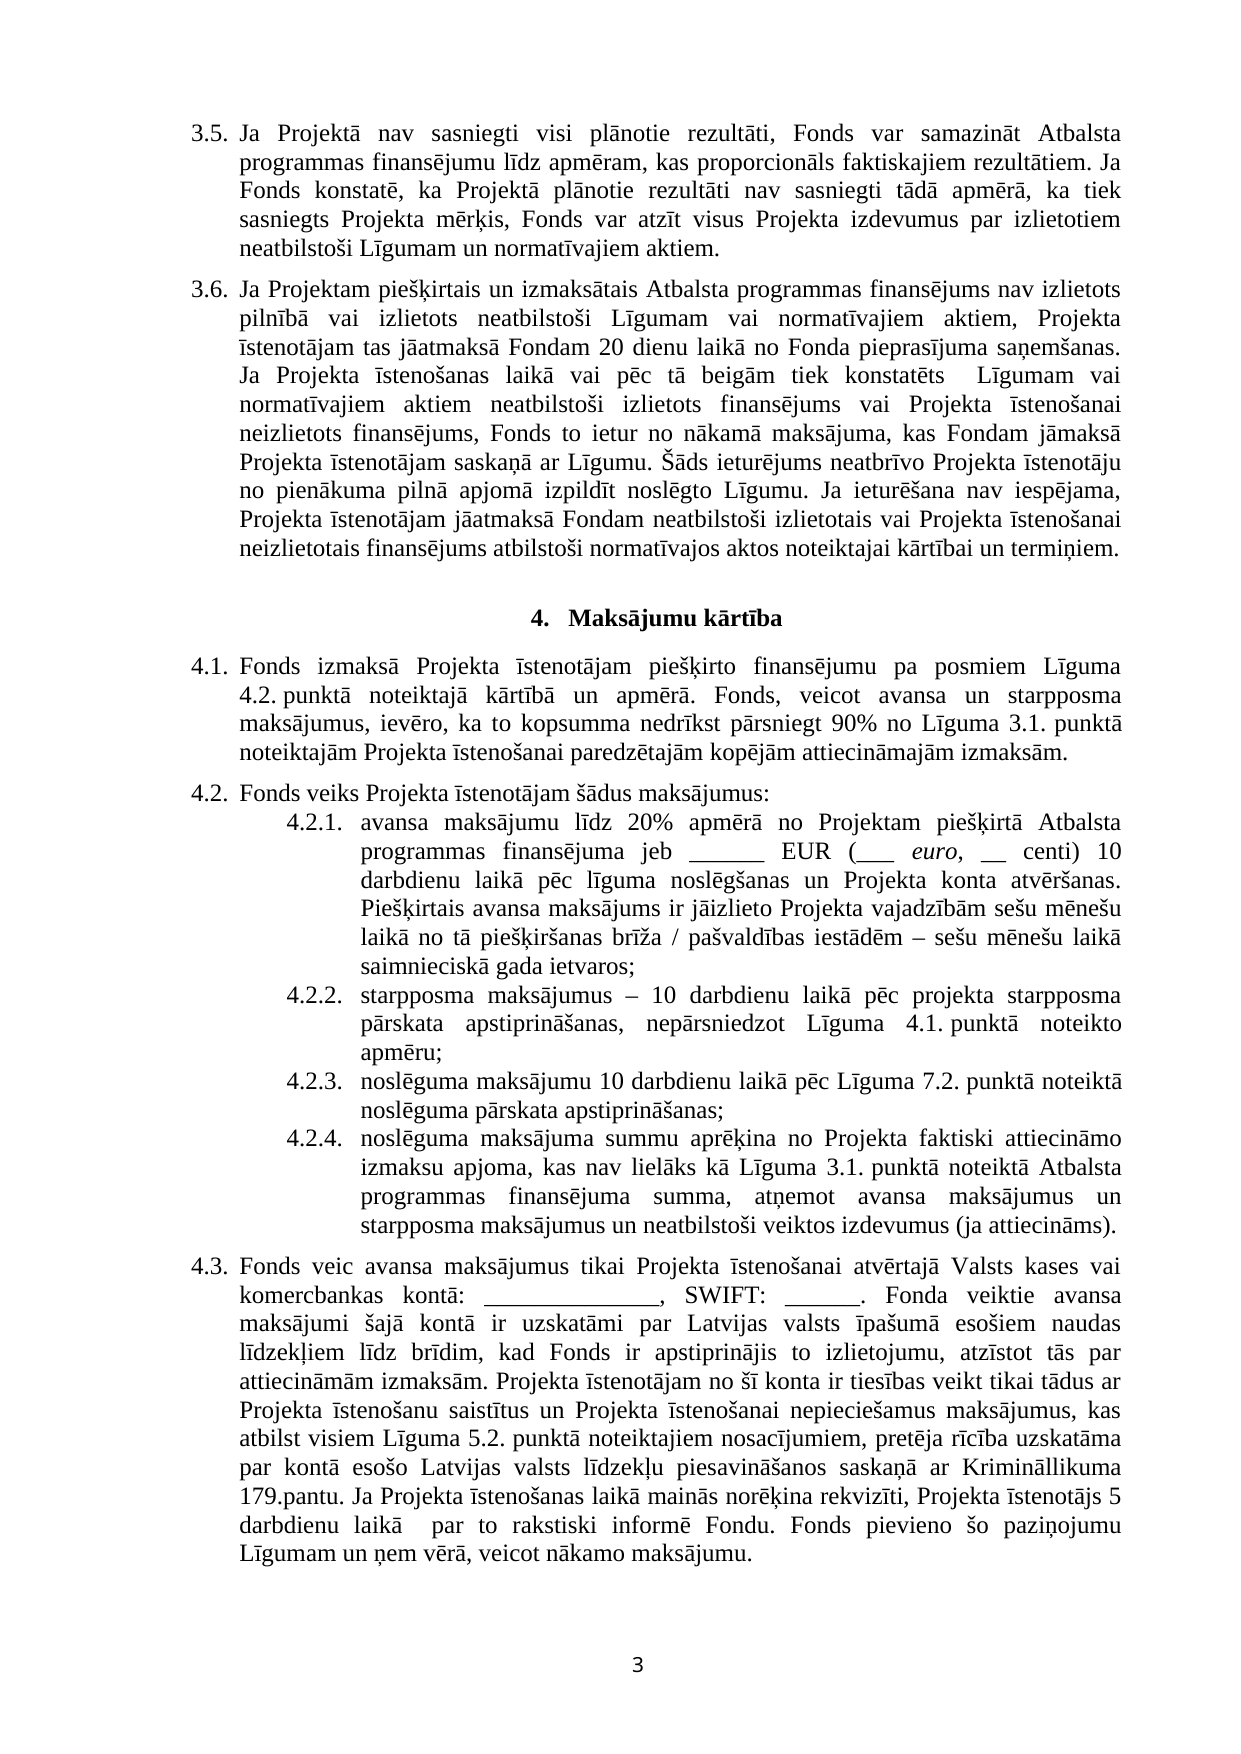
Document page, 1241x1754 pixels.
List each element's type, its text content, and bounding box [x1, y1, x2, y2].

list Fonds izmaksā Projekta īstenotājam piešķirto finansējumu pa posmiem Līguma 4.2. punktā noteiktajā kārtībā un apmērā. Fonds, veicot avansa un starpposma maksājumus, ievēro, ka to kopsumma nedrīkst pārsniegt 90% no Līguma 3.1. punktā noteiktajām Projekta īstenošanai paredzētajām kopējām attiecināmajām izmaksām. [191, 651, 1122, 766]
list starpposma maksājumus – 10 darbdienu laikā pēc projekta starpposma pārskata apstiprināšanas, nepārsniedzot Līguma 4.1. punktā noteikto apmēru; [286, 980, 1122, 1066]
list noslēguma maksājumu 10 darbdienu laikā pēc Līguma 7.2. punktā noteiktā noslēguma pārskata apstiprināšanas; [286, 1066, 1122, 1123]
list Ja Projektā nav sasniegti visi plānotie rezultāti, Fonds var samazināt Atbalsta programmas finansējumu līdz apmēram, kas proporcionāls faktiskajiem rezultātiem. Ja Fonds konstatē, ka Projektā plānotie rezultāti nav sasniegti tādā apmērā, ka tiek sasniegts Projekta mērķis, Fonds var atzīt visus Projekta izdevumus par izlietotiem neatbilstoši Līgumam un normatīvajiem aktiem. [191, 118, 1122, 262]
list Fonds veiks Projekta īstenotājam šādus maksājumus: [191, 778, 1122, 807]
list avansa maksājumu līdz 20% apmērā no Projektam piešķirtā Atbalsta programmas finansējuma jeb ______ EUR (___ euro, __ centi) 10 darbdienu laikā pēc līguma noslēgšanas un Projekta konta atvēršanas. Piešķirtais avansa maksājums ir jāizlieto Projekta vajadzībām sešu mēnešu laikā no tā piešķiršanas brīža / pašvaldības iestādēm – sešu mēnešu laikā saimnieciskā gada ietvaros; [286, 807, 1122, 980]
list Fonds veic avansa maksājumus tikai Projekta īstenošanai atvērtajā Valsts kases vai komercbankas kontā: ______________, SWIFT: ______. Fonda veiktie avansa maksājumi šajā kontā ir uzskatāmi par Latvijas valsts īpašumā esošiem naudas līdzekļiem līdz brīdim, kad Fonds ir apstiprinājis to izlietojumu, atzīstot tās par attiecināmām izmaksām. Projekta īstenotājam no šī konta ir tiesības veikt tikai tādus ar Projekta īstenošanu saistītus un Projekta īstenošanai nepieciešamus maksājumus, kas atbilst visiem Līguma 5.2. punktā noteiktajiem nosacījumiem, pretēja rīcība uzskatāma par kontā esošo Latvijas valsts līdzekļu piesavināšanos saskaņā ar Krimināllikuma 179.pantu. Ja Projekta īstenošanas laikā mainās norēķina rekvizīti, Projekta īstenotājs 5 darbdienu laikā par to rakstiski informē Fondu. Fonds pievieno šo paziņojumu Līgumam un ņem vērā, veicot nākamo maksājumu. [191, 1251, 1122, 1567]
list Ja Projektam piešķirtais un izmaksātais Atbalsta programmas finansējums nav izlietots pilnībā vai izlietots neatbilstoši Līgumam vai normatīvajiem aktiem, Projekta īstenotājam tas jāatmaksā Fondam 20 dienu laikā no Fonda pieprasījuma saņemšanas. Ja Projekta īstenošanas laikā vai pēc tā beigām tiek konstatēts Līgumam vai normatīvajiem aktiem neatbilstoši izlietots finansējums vai Projekta īstenošanai neizlietots finansējums, Fonds to ietur no nākamā maksājuma, kas Fondam jāmaksā Projekta īstenotājam saskaņā ar Līgumu. Šāds ieturējums neatbrīvo Projekta īstenotāju no pienākuma pilnā apjomā izpildīt noslēgto Līgumu. Ja ieturēšana nav iespējama, Projekta īstenotājam jāatmaksā Fondam neatbilstoši izlietotais vai Projekta īstenošanai neizlietotais finansējums atbilstoši normatīvajos aktos noteiktajai kārtībai un termiņiem. [191, 274, 1122, 562]
list Maksājumu kārtība [191, 603, 1122, 632]
list noslēguma maksājuma summu aprēķina no Projekta faktiski attiecināmo izmaksu apjoma, kas nav lielāks kā Līguma 3.1. punktā noteiktā Atbalsta programmas finansējuma summa, atņemot avansa maksājumus un starpposma maksājumus un neatbilstoši veiktos izdevumus (ja attiecināms). [286, 1123, 1122, 1238]
